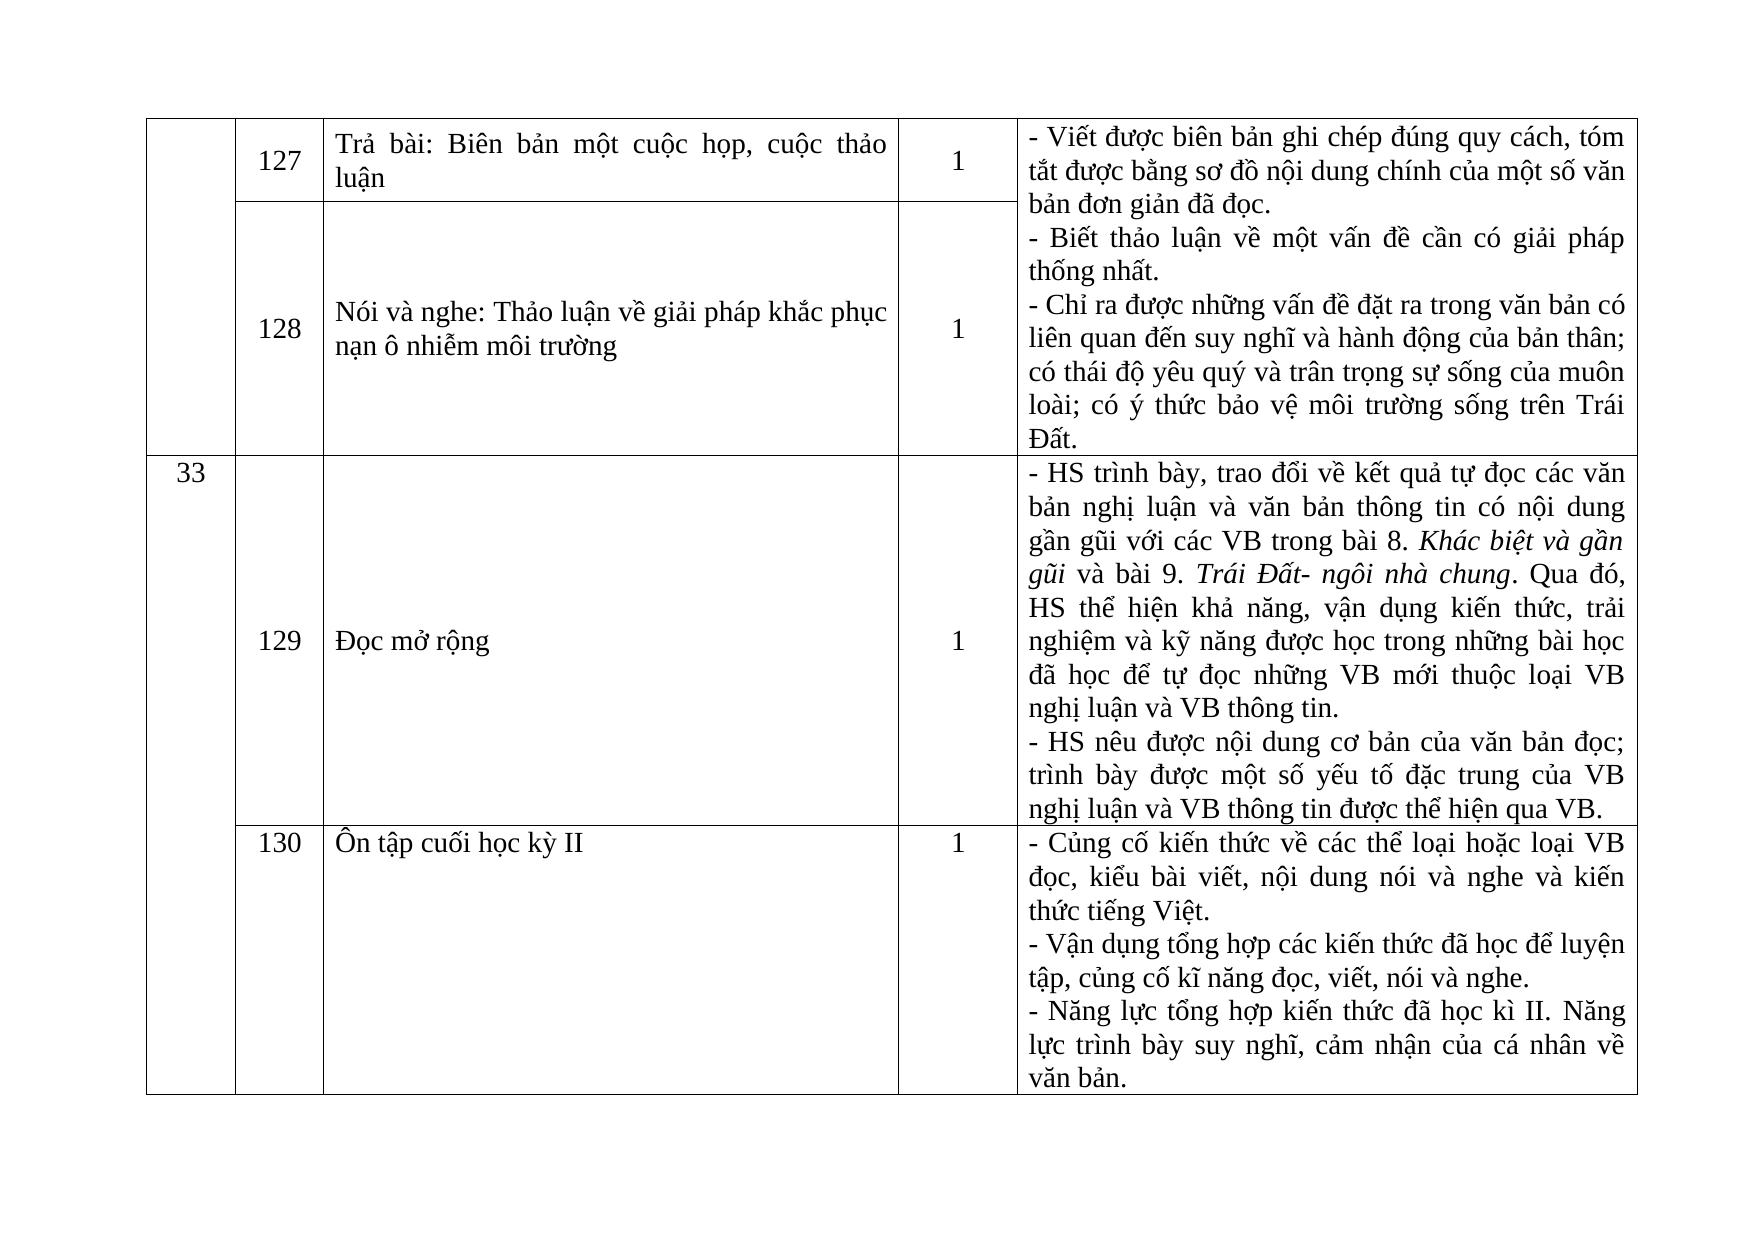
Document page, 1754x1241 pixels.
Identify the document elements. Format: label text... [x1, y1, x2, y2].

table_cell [1018, 826, 1637, 1094]
table_cell 33 [147, 456, 235, 1094]
table_cell 130 [236, 826, 323, 1094]
table_cell 1 [899, 826, 1017, 1094]
table_cell Trả bài: Biên bản một cuộc họp, cuộc thảo luận [324, 119, 898, 201]
table_cell 127 [236, 119, 323, 201]
table_cell Đọc mở rộng [324, 456, 898, 824]
table_cell 128 [236, 202, 323, 454]
table_cell 1 [899, 456, 1017, 824]
table_cell Nói và nghe: Thảo luận về giải pháp khắc phục nạn ô nhiễm môi trường [324, 202, 898, 454]
table_cell - HS trình bày, trao đổi về kết quả tự đọc các văn bản nghị luận và văn bản thông tin có nội dung gần gũi với các VB trong bài 8. Khác biệt và gần gũi và bài 9. Trái Đất- ngôi nhà chung. Qua đó, HS thể hiện khả năng, vận dụng kiến thức, trải nghiệm và kỹ năng được học trong những bài học đã học để tự đọc những VB mới thuộc loại VB nghị luận và VB thông tin. - HS nêu được nội dung cơ bản của văn bản đọc; trình bày được một số yếu tố đặc trung của VB nghị luận và VB thông tin được thể hiện qua VB. [1018, 456, 1637, 824]
table_cell 129 [236, 456, 323, 824]
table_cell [324, 826, 898, 1094]
table_cell 1 [899, 119, 1017, 201]
table_cell 1 [899, 202, 1017, 454]
